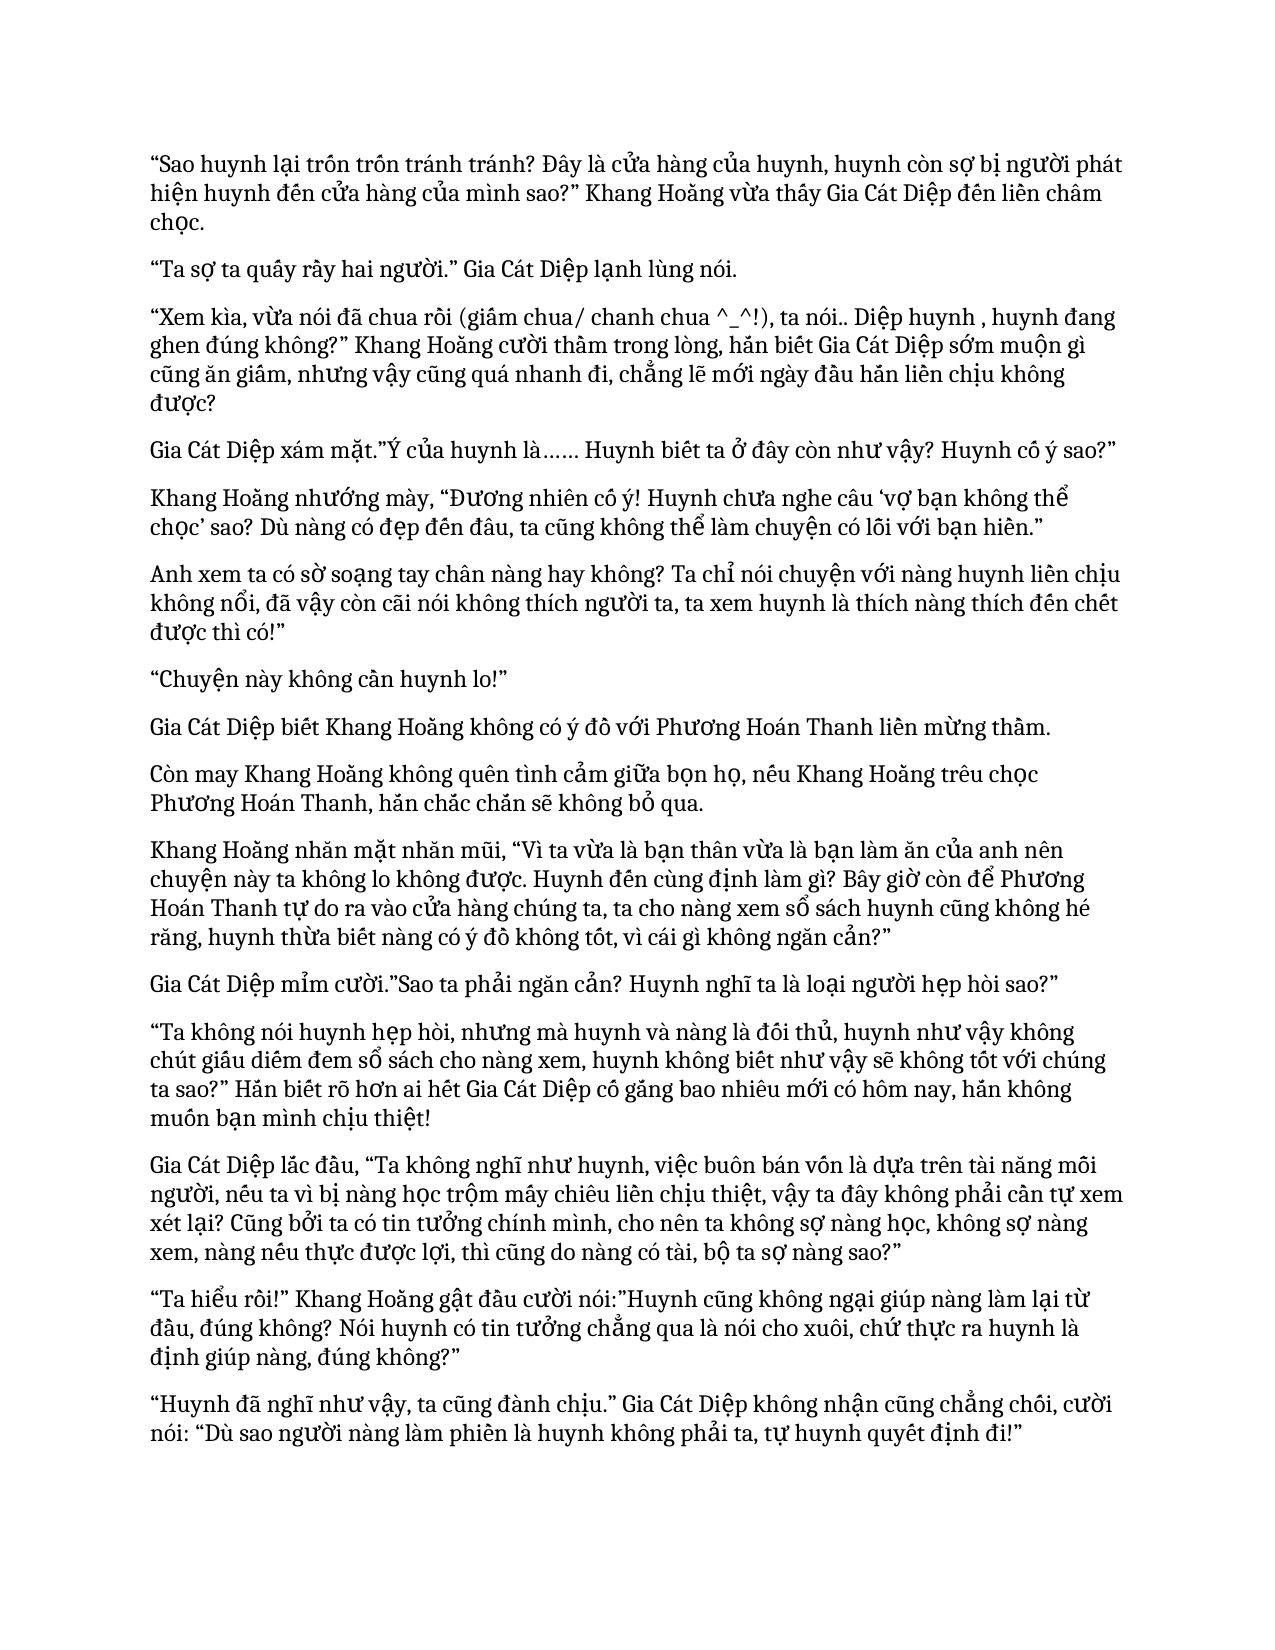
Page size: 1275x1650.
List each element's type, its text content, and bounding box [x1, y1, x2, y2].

text Còn may Khang Hoằng không quên tình cảm giữa bọn họ, nếu Khang Hoằng trêu chọc Phương Hoán Thanh, hắn chắc chắn sẽ không bỏ qua. [150, 760, 1125, 817]
text “Xem kìa, vừa nói đã chua rồi (giấm chua/ chanh chua ^_^!), ta nói.. Diệp huynh , huynh đang ghen đúng không?” Khang Hoằng cười thầm trong lòng, hắn biết Gia Cát Diệp sớm muộn gì cũng ăn giấm, nhưng vậy cũng quá nhanh đi, chẳng lẽ mới ngày đầu hắn liền chịu không được? [150, 302, 1125, 417]
text Gia Cát Diệp xám mặt.”Ý của huynh là…… Huynh biết ta ở đây còn như vậy? Huynh cố ý sao?” [150, 436, 1125, 465]
text Gia Cát Diệp biết Khang Hoằng không có ý đồ với Phương Hoán Thanh liền mừng thầm. [150, 712, 1125, 741]
text Khang Hoằng nhướng mày, “Đương nhiên cố ý! Huynh chưa nghe câu ‘vợ bạn không thể chọc’ sao? Dù nàng có đẹp đến đâu, ta cũng không thể làm chuyện có lỗi với bạn hiền.” [150, 484, 1125, 541]
text “Ta hiểu rồi!” Khang Hoằng gật đầu cười nói:”Huynh cũng không ngại giúp nàng làm lại từ đầu, đúng không? Nói huynh có tin tưởng chẳng qua là nói cho xuôi, chứ thực ra huynh là định giúp nàng, đúng không?” [150, 1285, 1125, 1371]
text Anh xem ta có sờ soạng tay chân nàng hay không? Ta chỉ nói chuyện với nàng huynh liền chịu không nổi, đã vậy còn cãi nói không thích người ta, ta xem huynh là thích nàng thích đến chết được thì có!” [150, 560, 1125, 646]
text “Ta sợ ta quấy rầy hai người.” Gia Cát Diệp lạnh lùng nói. [150, 255, 1125, 284]
text “Ta không nói huynh hẹp hòi, nhưng mà huynh và nàng là đối thủ, huynh như vậy không chút giấu diếm đem sổ sách cho nàng xem, huynh không biết như vậy sẽ không tốt với chúng ta sao?” Hắn biết rõ hơn ai hết Gia Cát Diệp cố gắng bao nhiêu mới có hôm nay, hắn không muốn bạn mình chịu thiệt! [150, 1017, 1125, 1132]
text “Sao huynh lại trốn trốn tránh tránh? Đây là cửa hàng của huynh, huynh còn sợ bị người phát hiện huynh đến cửa hàng của mình sao?” Khang Hoằng vừa thấy Gia Cát Diệp đến liền châm chọc. [150, 150, 1125, 236]
text Gia Cát Diệp mỉm cười.”Sao ta phải ngăn cản? Huynh nghĩ ta là loại người hẹp hòi sao?” [150, 970, 1125, 999]
text “Chuyện này không cần huynh lo!” [150, 665, 1125, 694]
text Khang Hoằng nhăn mặt nhăn mũi, “Vì ta vừa là bạn thân vừa là bạn làm ăn của anh nên chuyện này ta không lo không được. Huynh đến cùng định làm gì? Bây giờ còn để Phương Hoán Thanh tự do ra vào cửa hàng chúng ta, ta cho nàng xem sổ sách huynh cũng không hé răng, huynh thừa biết nàng có ý đồ không tốt, vì cái gì không ngăn cản?” [150, 836, 1125, 951]
text “Huynh đã nghĩ như vậy, ta cũng đành chịu.” Gia Cát Diệp không nhận cũng chẳng chối, cười nói: “Dù sao người nàng làm phiền là huynh không phải ta, tự huynh quyết định đi!” [150, 1390, 1125, 1447]
text Gia Cát Diệp lắc đầu, “Ta không nghĩ như huynh, việc buôn bán vốn là dựa trên tài năng mỗi người, nếu ta vì bị nàng học trộm mấy chiêu liền chịu thiệt, vậy ta đây không phải cần tự xem xét lại? Cũng bởi ta có tin tưởng chính mình, cho nên ta không sợ nàng học, không sợ nàng xem, nàng nếu thực được lợi, thì cũng do nàng có tài, bộ ta sợ nàng sao?” [150, 1151, 1125, 1266]
